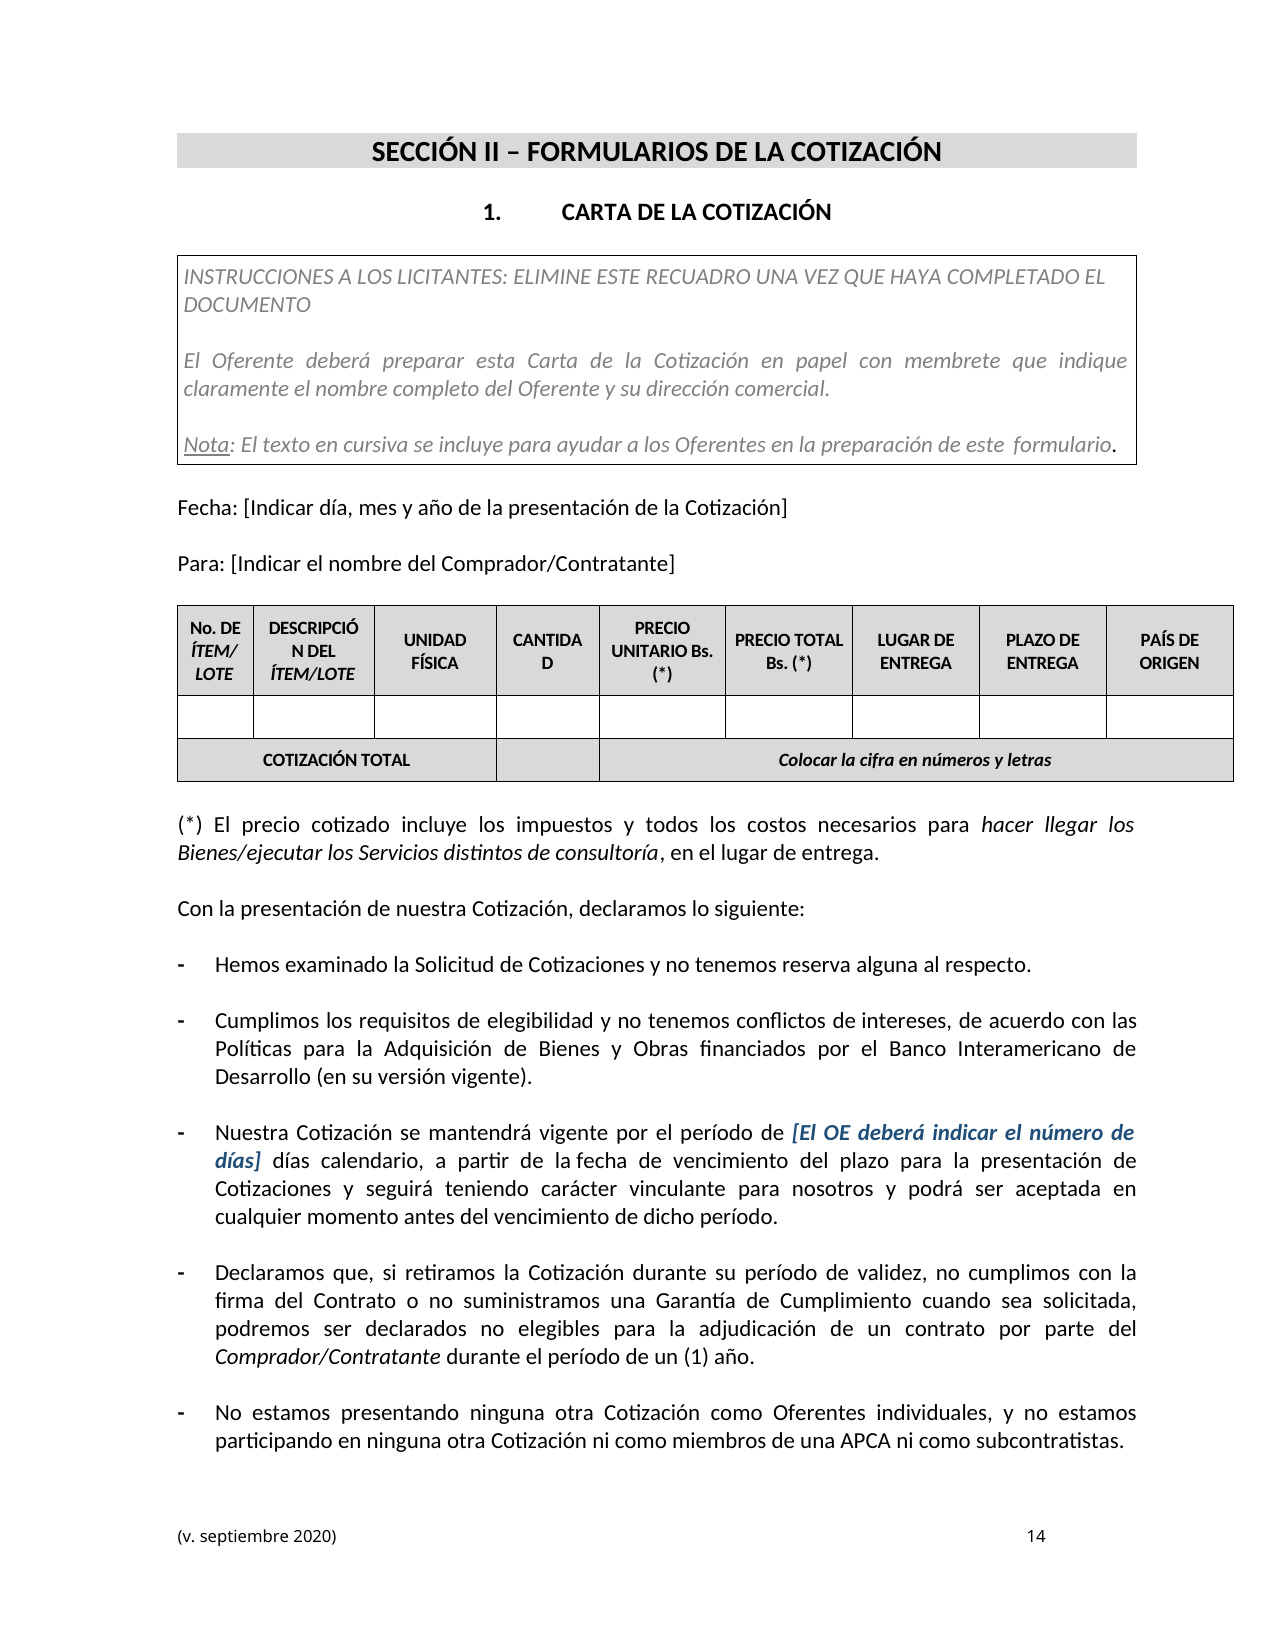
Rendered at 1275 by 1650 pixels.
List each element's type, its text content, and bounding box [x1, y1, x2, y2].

table_cell [600, 696, 725, 738]
table_cell [726, 696, 852, 738]
table_cell [497, 739, 599, 781]
table_header PAÍS DE ORIGEN [1107, 606, 1233, 695]
table_cell [980, 696, 1106, 738]
table_cell COTIZACIÓN TOTAL [178, 739, 496, 781]
subtitle SECCIÓN II – FORMULARIOS DE LA COTIZACIÓN [177, 133, 1137, 168]
table_header CANTIDAD [497, 606, 599, 695]
table_header PRECIO TOTAL Bs. (*) [726, 606, 852, 695]
table_cell [375, 696, 496, 738]
list - Hemos examinado la Solicitud de Cotizaciones y no tenemos reserva alguna al respecto. [177, 950, 1137, 978]
table_cell [178, 696, 253, 738]
table_header No. DE ÍTEM/ LOTE [178, 606, 253, 695]
list - Nuestra Cotización se mantendrá vigente por el período de [El OE deberá indicar el número de días] días calendario, a partir de la fecha de vencimiento del plazo para la presentación de Cotizaciones y seguirá teniendo carácter vinculante para nosotros y podrá ser aceptada en cualquier momento antes del vencimiento de dicho período. [177, 1118, 1137, 1230]
table_cell [497, 696, 599, 738]
text (*) El precio cotizado incluye los impuestos y todos los costos necesarios para hacer llegar los Bienes/ejecutar los Servicios distintos de consultoría, en el lugar de entrega. [177, 810, 1137, 866]
table_header LUGAR DE ENTREGA [853, 606, 979, 695]
text Para: [Indicar el nombre del Comprador/Contratante] [177, 549, 1137, 577]
table_header UNIDAD FÍSICA [375, 606, 496, 695]
list - Cumplimos los requisitos de elegibilidad y no tenemos conflictos de intereses, de acuerdo con las Políticas para la Adquisición de Bienes y Obras financiados por el Banco Interamericano de Desarrollo (en su versión vigente). [177, 1006, 1137, 1090]
table_cell [254, 696, 374, 738]
table_cell [853, 696, 979, 738]
table_cell [1107, 696, 1233, 738]
text Fecha: [Indicar día, mes y año de la presentación de la Cotización] [177, 493, 1137, 521]
table_header PLAZO DE ENTREGA [980, 606, 1106, 695]
table_header DESCRIPCIÓN DEL ÍTEM/LOTE [254, 606, 374, 695]
text Con la presentación de nuestra Cotización, declaramos lo siguiente: [177, 894, 1137, 922]
list - No estamos presentando ninguna otra Cotización como Oferentes individuales, y no estamos participando en ninguna otra Cotización ni como miembros de una APCA ni como subcontratistas. [177, 1398, 1137, 1454]
table_cell Colocar la cifra en números y letras [600, 739, 1233, 781]
table_header INSTRUCCIONES A LOS LICITANTES: ELIMINE ESTE RECUADRO UNA VEZ QUE HAYA COMPLETADO EL DOCUMENTO El Oferente deberá preparar esta Carta de la Cotización en papel con membrete que indique claramente el nombre completo del Oferente y su dirección comercial. Nota: El texto en cursiva se incluye para ayudar a los Oferentes en la preparación de este formulario. [178, 256, 1136, 464]
subtitle CARTA DE LA COTIZACIÓN [177, 197, 1137, 227]
table_header PRECIO UNITARIO Bs. (*) [600, 606, 725, 695]
list - Declaramos que, si retiramos la Cotización durante su período de validez, no cumplimos con la firma del Contrato o no suministramos una Garantía de Cumplimiento cuando sea solicitada, podremos ser declarados no elegibles para la adjudicación de un contrato por parte del Comprador/Contratante durante el período de un (1) año. [177, 1258, 1137, 1371]
